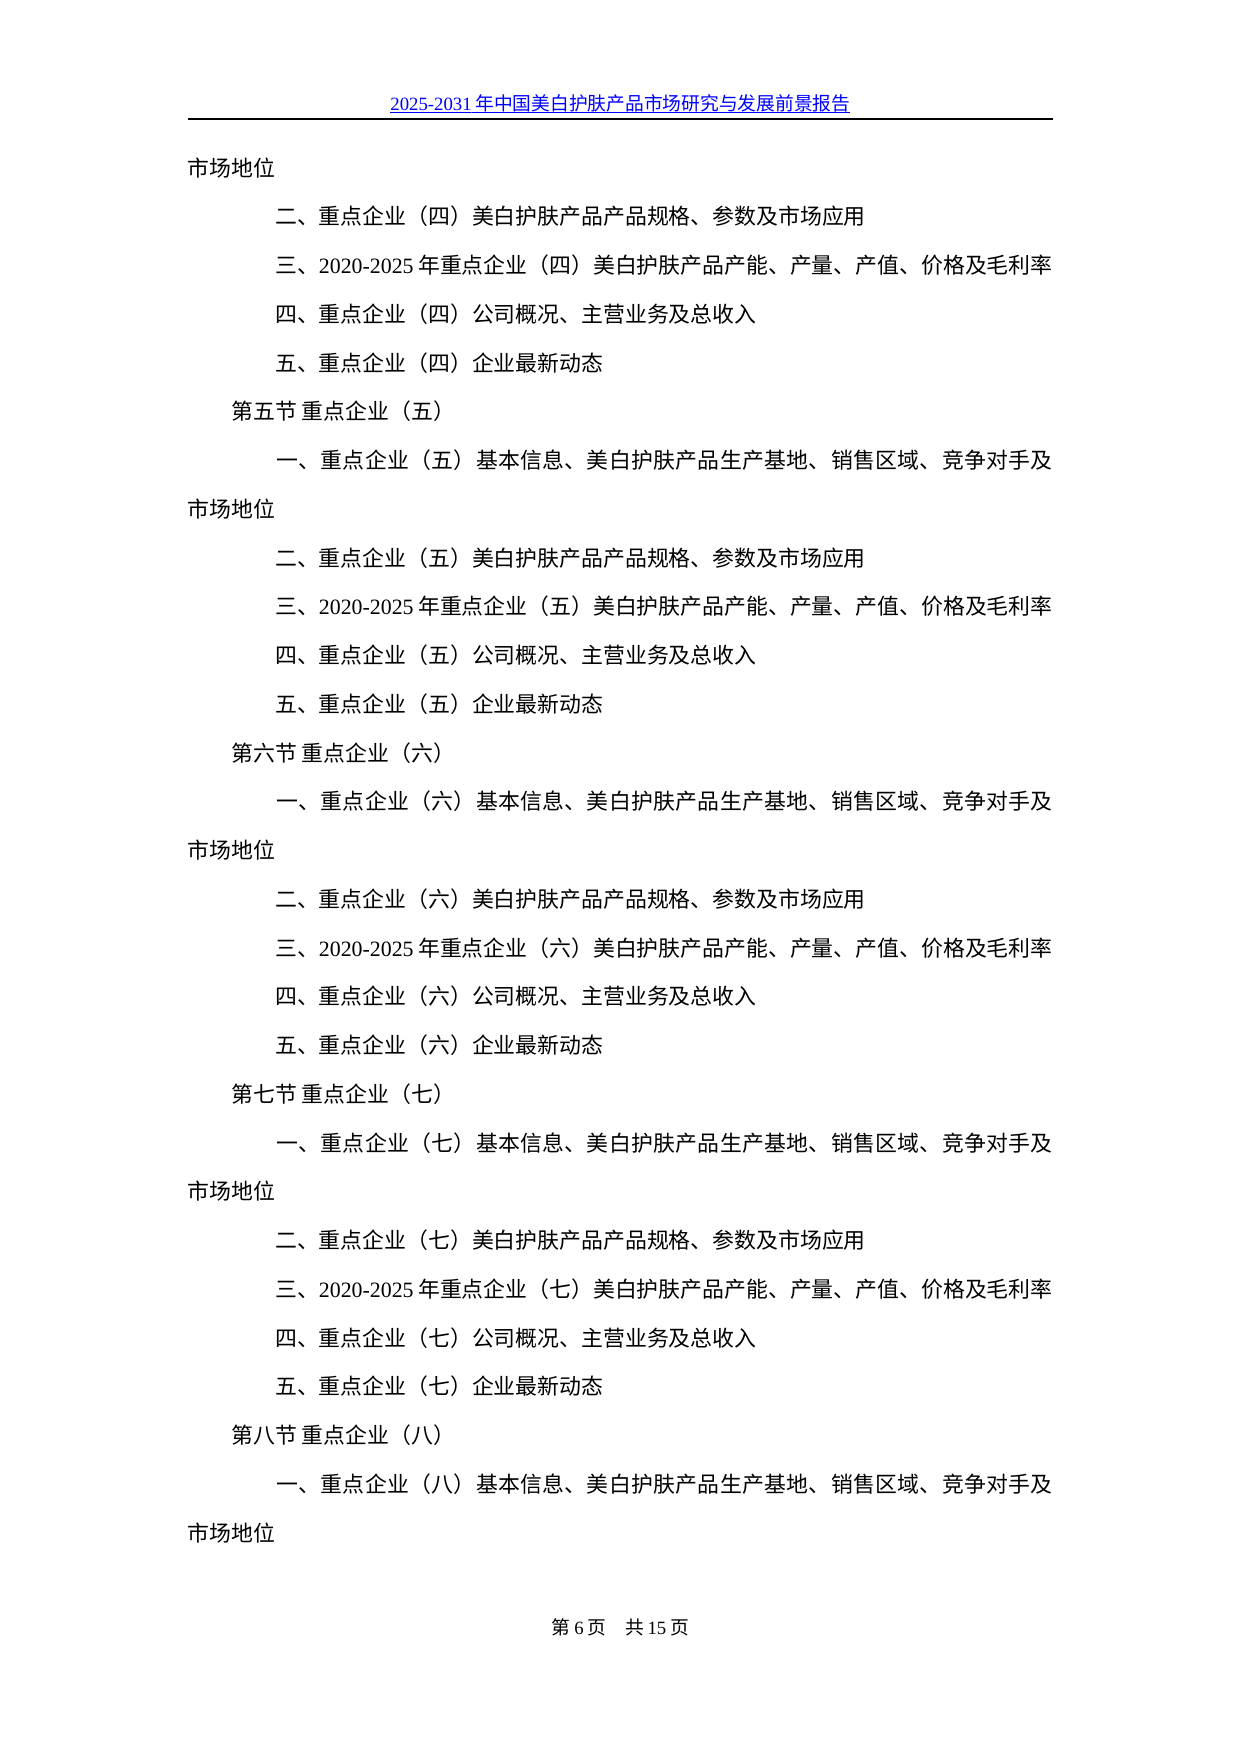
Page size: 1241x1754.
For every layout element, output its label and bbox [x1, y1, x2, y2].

text [187, 150, 1053, 1548]
